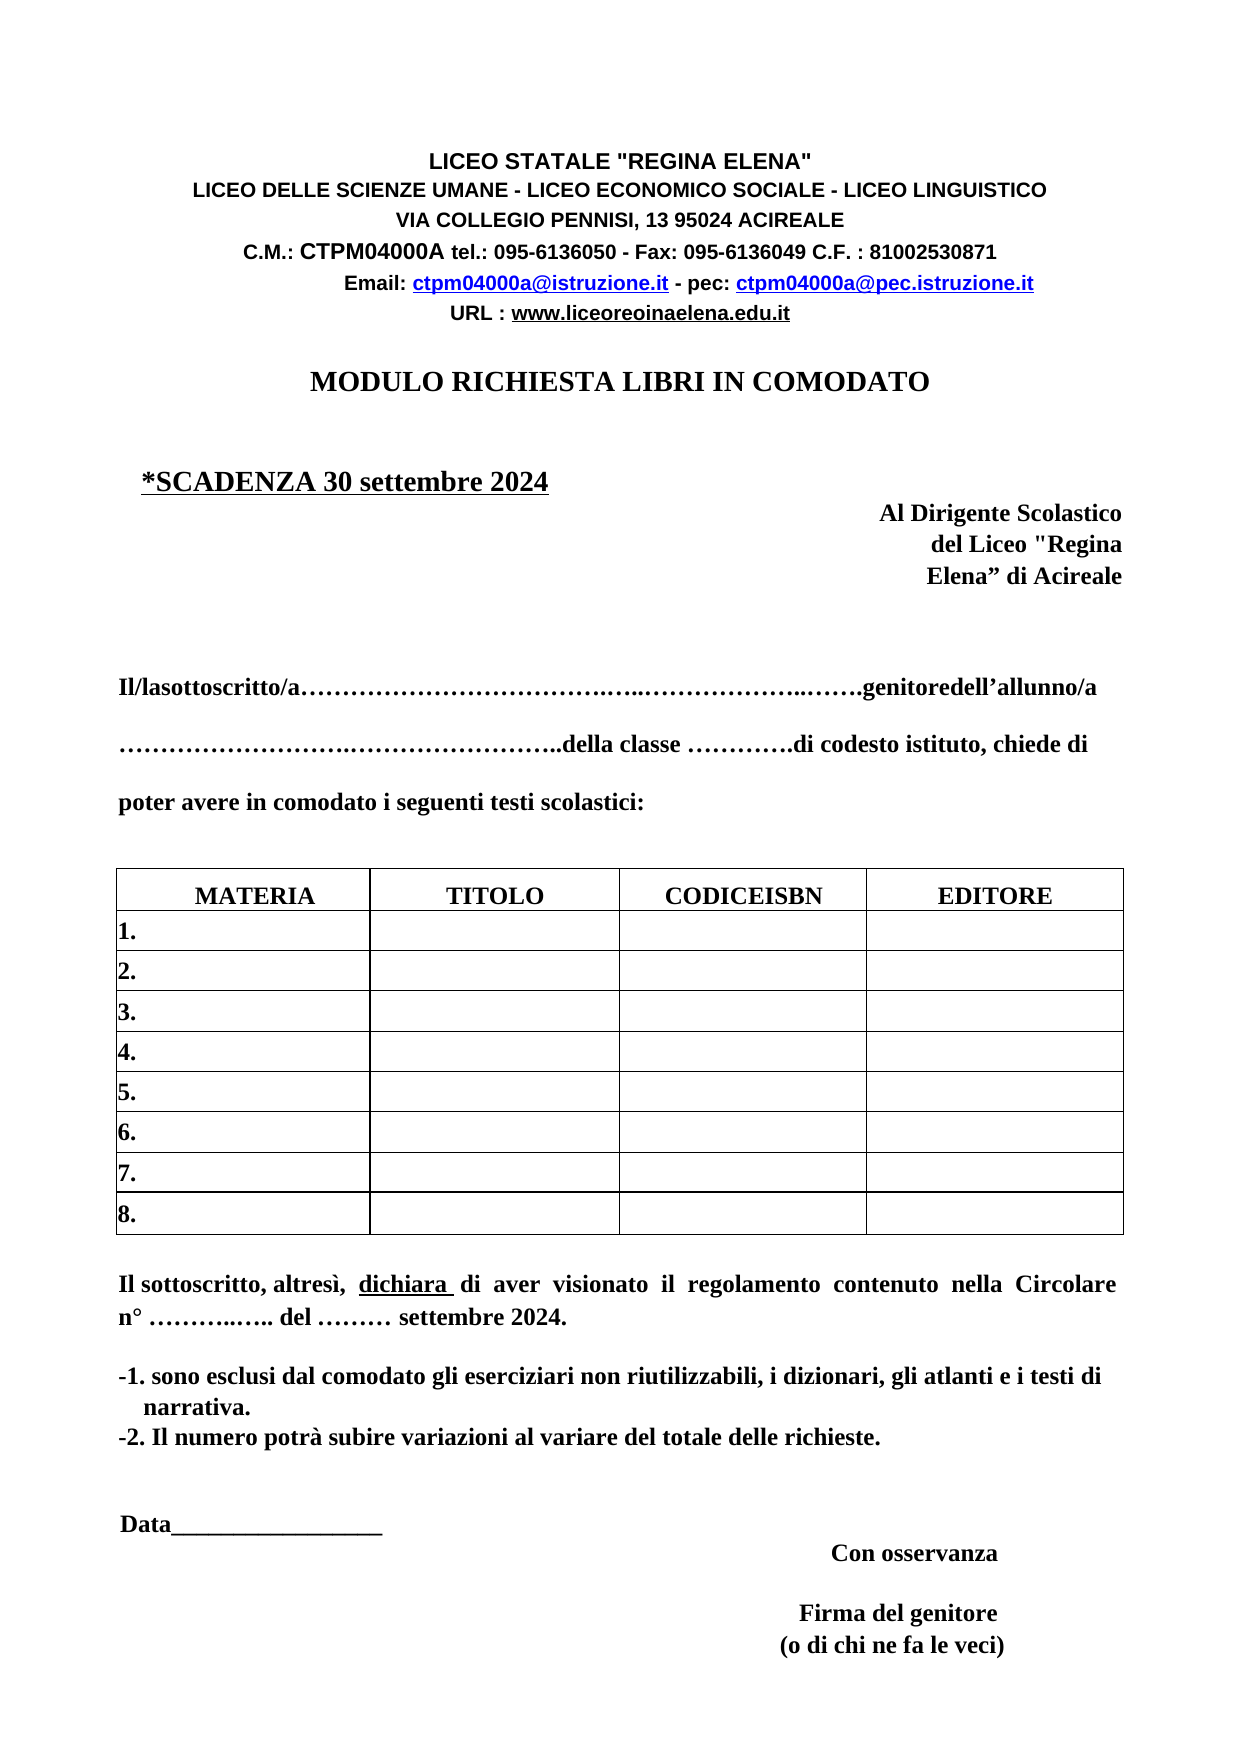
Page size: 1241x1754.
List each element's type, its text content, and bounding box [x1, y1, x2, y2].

table_cell [371, 1112, 619, 1152]
table_cell [867, 911, 1123, 950]
table_cell [371, 1153, 619, 1191]
text Con osservanza [118, 1538, 1122, 1567]
text LICEO DELLE SCIENZE UMANE - LICEO ECONOMICO SOCIALE - LICEO LINGUISTICO VIA COLLEGIO PENNISI, 13 95024 ACIREALE [118, 178, 1122, 232]
table_header EDITORE [867, 869, 1123, 910]
table_cell [867, 1032, 1123, 1071]
text C.M.: CTPM04000A tel.: 095-6136050 - Fax: 095-6136049 C.F. : 81002530871 [118, 238, 1122, 264]
table_cell [371, 951, 619, 990]
table_cell 8. [117, 1193, 369, 1234]
table_cell [620, 951, 866, 990]
table_cell [620, 1193, 866, 1234]
table_header CODICEISBN [620, 869, 866, 910]
text Il sottoscritto, altresì, dichiara di aver visionato il regolamento contenuto nella Circolare n° ………..….. del ……… settembre 2024. [118, 1235, 1122, 1331]
text MODULO RICHIESTA LIBRI IN COMODATO [118, 364, 1122, 397]
table_cell [620, 911, 866, 950]
text Firma del genitore (o di chi ne fa le veci) [118, 1598, 1122, 1659]
table_cell 7. [117, 1153, 369, 1191]
table_cell [371, 1072, 619, 1111]
table_cell 6. [117, 1112, 369, 1152]
text Al Dirigente Scolastico del Liceo "Regina Elena” di Acireale [876, 498, 1122, 590]
table_cell [867, 951, 1123, 990]
table_cell 2. [117, 951, 369, 990]
table_cell [867, 1193, 1123, 1234]
text Il/lasottoscritto/a……………………………….…..………………..…….genitoredell’allunno/a [118, 672, 1122, 701]
table_cell [867, 1112, 1123, 1152]
text -2. Il numero potrà subire variazioni al variare del totale delle richieste. [118, 1422, 1122, 1450]
text *SCADENZA 30 settembre 2024 [118, 464, 1122, 498]
table_cell 1. [117, 911, 369, 950]
table_cell [371, 1032, 619, 1071]
table_cell 3. [117, 991, 369, 1031]
table_cell [371, 991, 619, 1031]
table_cell [867, 1153, 1123, 1191]
table_cell 4. [117, 1032, 369, 1071]
text ……………………….……………………..della classe ………….di codesto istituto, chiede di [118, 729, 1122, 758]
table_cell [867, 991, 1123, 1031]
table_cell [371, 911, 619, 950]
text narrativa. [118, 1392, 1122, 1420]
text URL : www.liceoreoinaelena.edu.it [118, 300, 1122, 324]
text LICEO STATALE "REGINA ELENA" [118, 148, 1122, 174]
table_cell [620, 1153, 866, 1191]
table_cell [867, 1072, 1123, 1111]
text Email: ctpm04000a@istruzione.it - pec: ctpm04000a@pec.istruzione.it [256, 271, 1122, 294]
table_cell [620, 991, 866, 1031]
table_cell [620, 1072, 866, 1111]
text poter avere in comodato i seguenti testi scolastici: [118, 787, 1122, 816]
table_cell [371, 1193, 619, 1234]
table_cell [620, 1112, 866, 1152]
table_cell 5. [117, 1072, 369, 1111]
text -1. sono esclusi dal comodato gli eserciziari non riutilizzabili, i dizionari, gli atlanti e i testi di [118, 1361, 1122, 1390]
table_header TITOLO [371, 869, 619, 910]
table_header MATERIA [117, 869, 369, 910]
table_cell [620, 1032, 866, 1071]
text Data [120, 1509, 1122, 1538]
